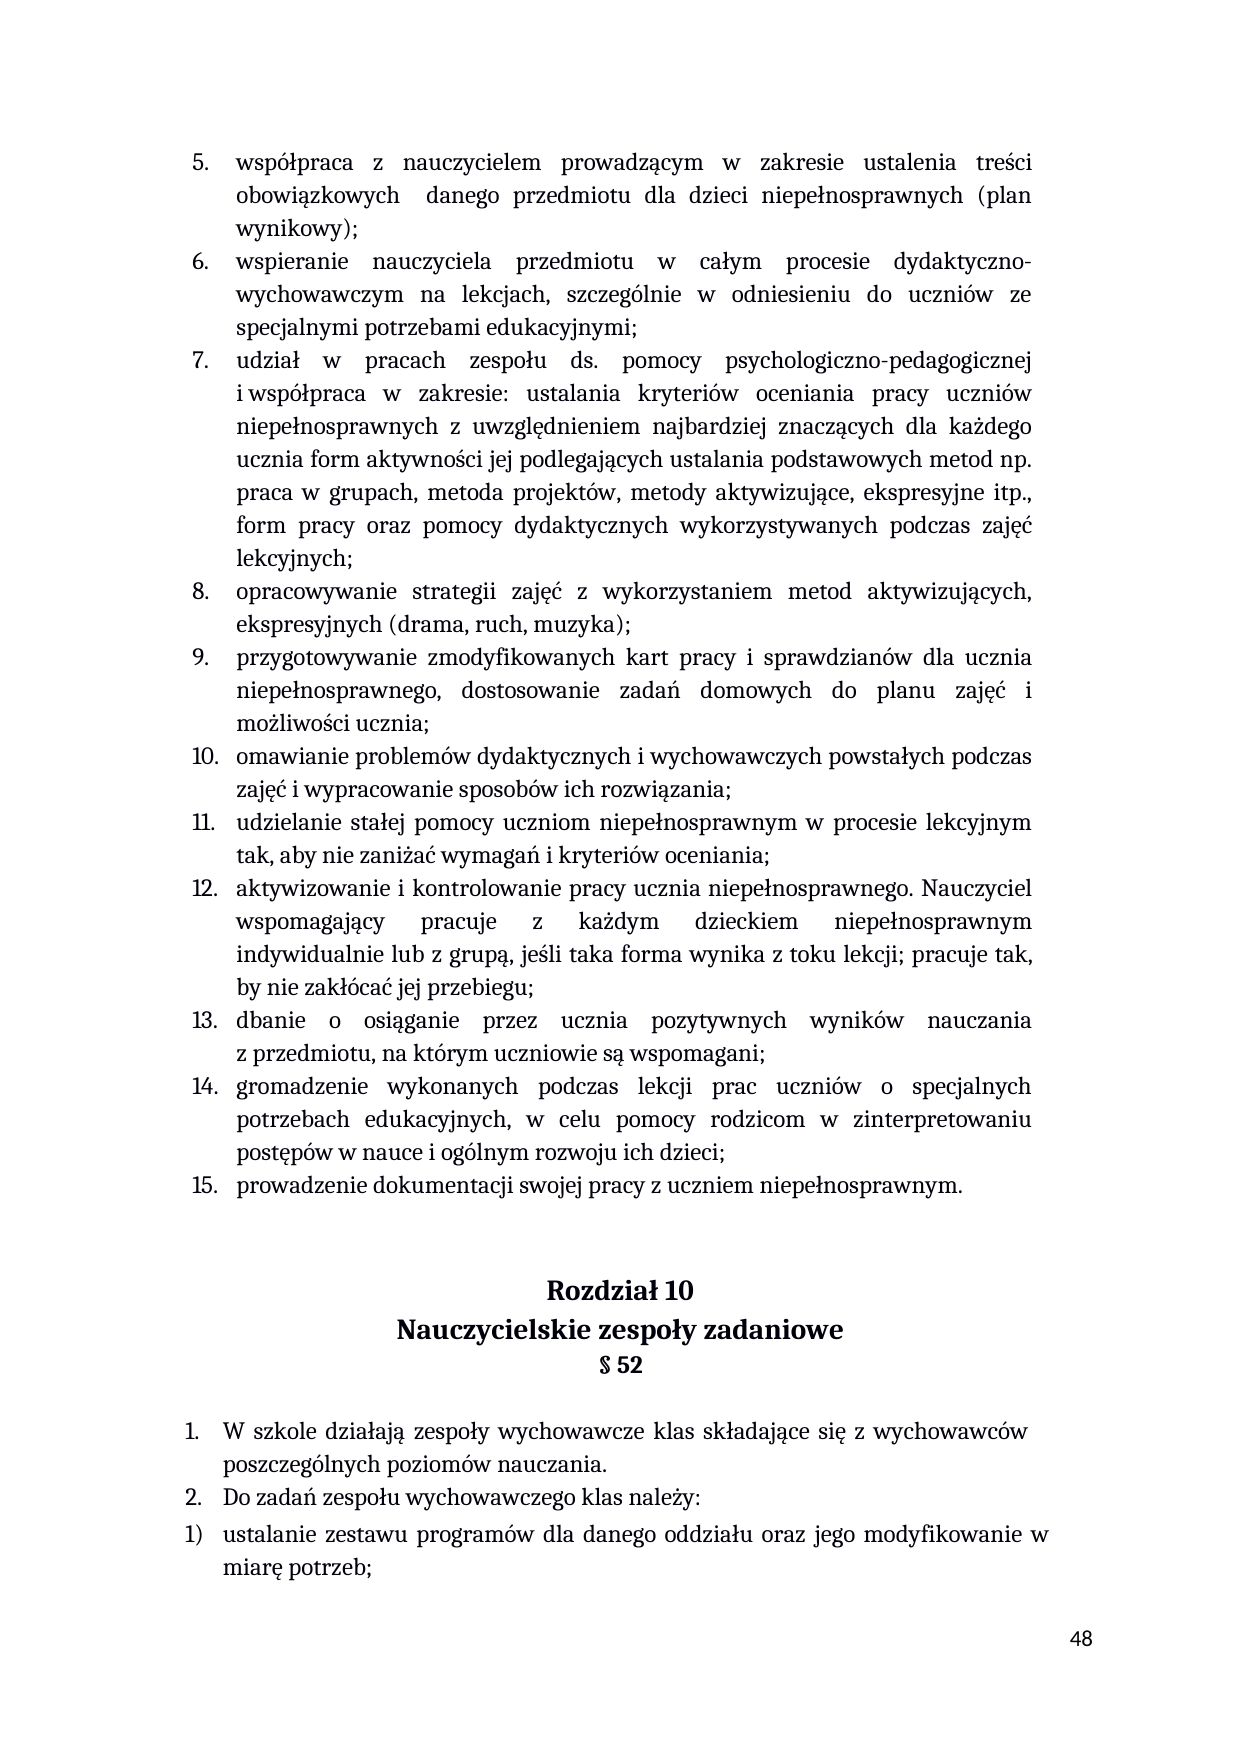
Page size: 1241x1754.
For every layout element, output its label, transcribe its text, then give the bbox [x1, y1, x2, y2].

list omawianie problemów dydaktycznych i wychowawczych powstałych podczas zajęć i wypracowanie sposobów ich rozwiązania; [192, 742, 1033, 804]
list ustalanie zestawu programów dla danego oddziału oraz jego modyfikowanie w miarę potrzeb; [185, 1520, 1081, 1582]
list Do zadań zespołu wychowawczego klas należy: [185, 1483, 1093, 1512]
list udział w pracach zespołu ds. pomocy psychologiczno-pedagogicznej i współpraca w zakresie: ustalania kryteriów oceniania pracy uczniów niepełnosprawnych z uwzględnieniem najbardziej znaczących dla każdego ucznia form aktywności jej podlegających ustalania podstawowych metod np. praca w grupach, metoda projektów, metody aktywizujące, ekspresyjne itp., form pracy oraz pomocy dydaktycznych wykorzystywanych podczas zajęć lekcyjnych; [192, 346, 1033, 573]
list wspieranie nauczyciela przedmiotu w całym procesie dydaktyczno- wychowawczym na lekcjach, szczególnie w odniesieniu do uczniów ze specjalnymi potrzebami edukacyjnymi; [192, 247, 1033, 341]
text Nauczycielskie zespoły zadaniowe [207, 1313, 1033, 1346]
list współpraca z nauczycielem prowadzącym w zakresie ustalenia treści obowiązkowych danego przedmiotu dla dzieci niepełnosprawnych (plan wynikowy); [192, 148, 1033, 242]
text Rozdział 10 [207, 1274, 1033, 1308]
list gromadzenie wykonanych podczas lekcji prac uczniów o specjalnych potrzebach edukacyjnych, w celu pomocy rodzicom w zinterpretowaniu postępów w nauce i ogólnym rozwoju ich dzieci; [192, 1072, 1033, 1167]
list W szkole działają zespoły wychowawcze klas składające się z wychowawców poszczególnych poziomów nauczania. [185, 1417, 1080, 1479]
list dbanie o osiąganie przez ucznia pozytywnych wyników nauczania z przedmiotu, na którym uczniowie są wspomagani; [192, 1006, 1033, 1068]
list opracowywanie strategii zajęć z wykorzystaniem metod aktywizujących, ekspresyjnych (drama, ruch, muzyka); [192, 577, 1033, 639]
list udzielanie stałej pomocy uczniom niepełnosprawnym w procesie lekcyjnym tak, aby nie zaniżać wymagań i kryteriów oceniania; [192, 808, 1033, 870]
list prowadzenie dokumentacji swojej pracy z uczniem niepełnosprawnym. [192, 1171, 1033, 1200]
text § 52 [207, 1351, 1033, 1380]
list aktywizowanie i kontrolowanie pracy ucznia niepełnosprawnego. Nauczyciel wspomagający pracuje z każdym dzieckiem niepełnosprawnym indywidualnie lub z grupą, jeśli taka forma wynika z toku lekcji; pracuje tak, by nie zakłócać jej przebiegu; [192, 874, 1033, 1002]
list przygotowywanie zmodyfikowanych kart pracy i sprawdzianów dla ucznia niepełnosprawnego, dostosowanie zadań domowych do planu zajęć i możliwości ucznia; [192, 643, 1033, 738]
